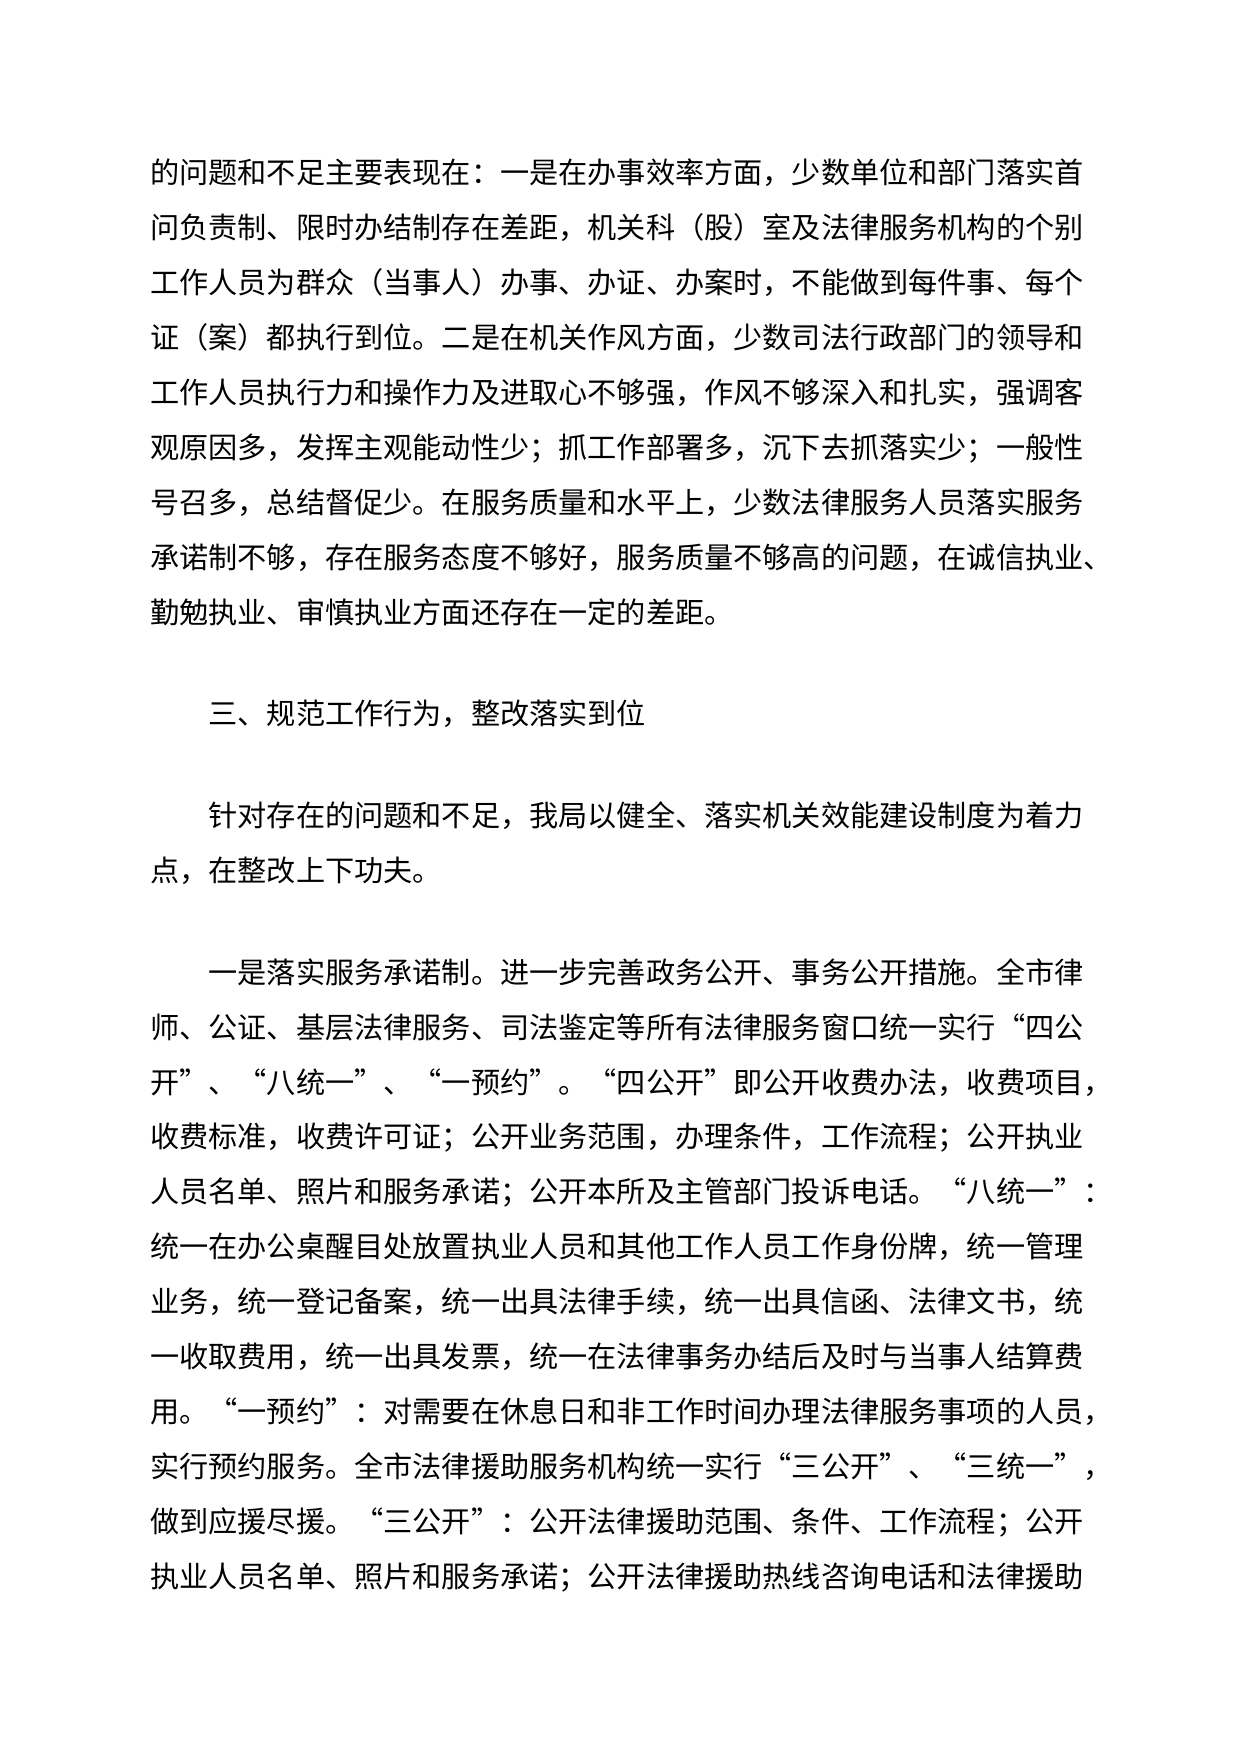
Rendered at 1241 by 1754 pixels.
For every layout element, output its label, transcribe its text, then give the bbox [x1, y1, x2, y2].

text 三、规范工作行为，整改落实到位 [150, 691, 1090, 733]
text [150, 150, 1090, 631]
text 针对存在的问题和不足，我局以健全、落实机关效能建设制度为着力点，在整改上下功夫。 [150, 793, 1090, 890]
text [150, 949, 1090, 1596]
